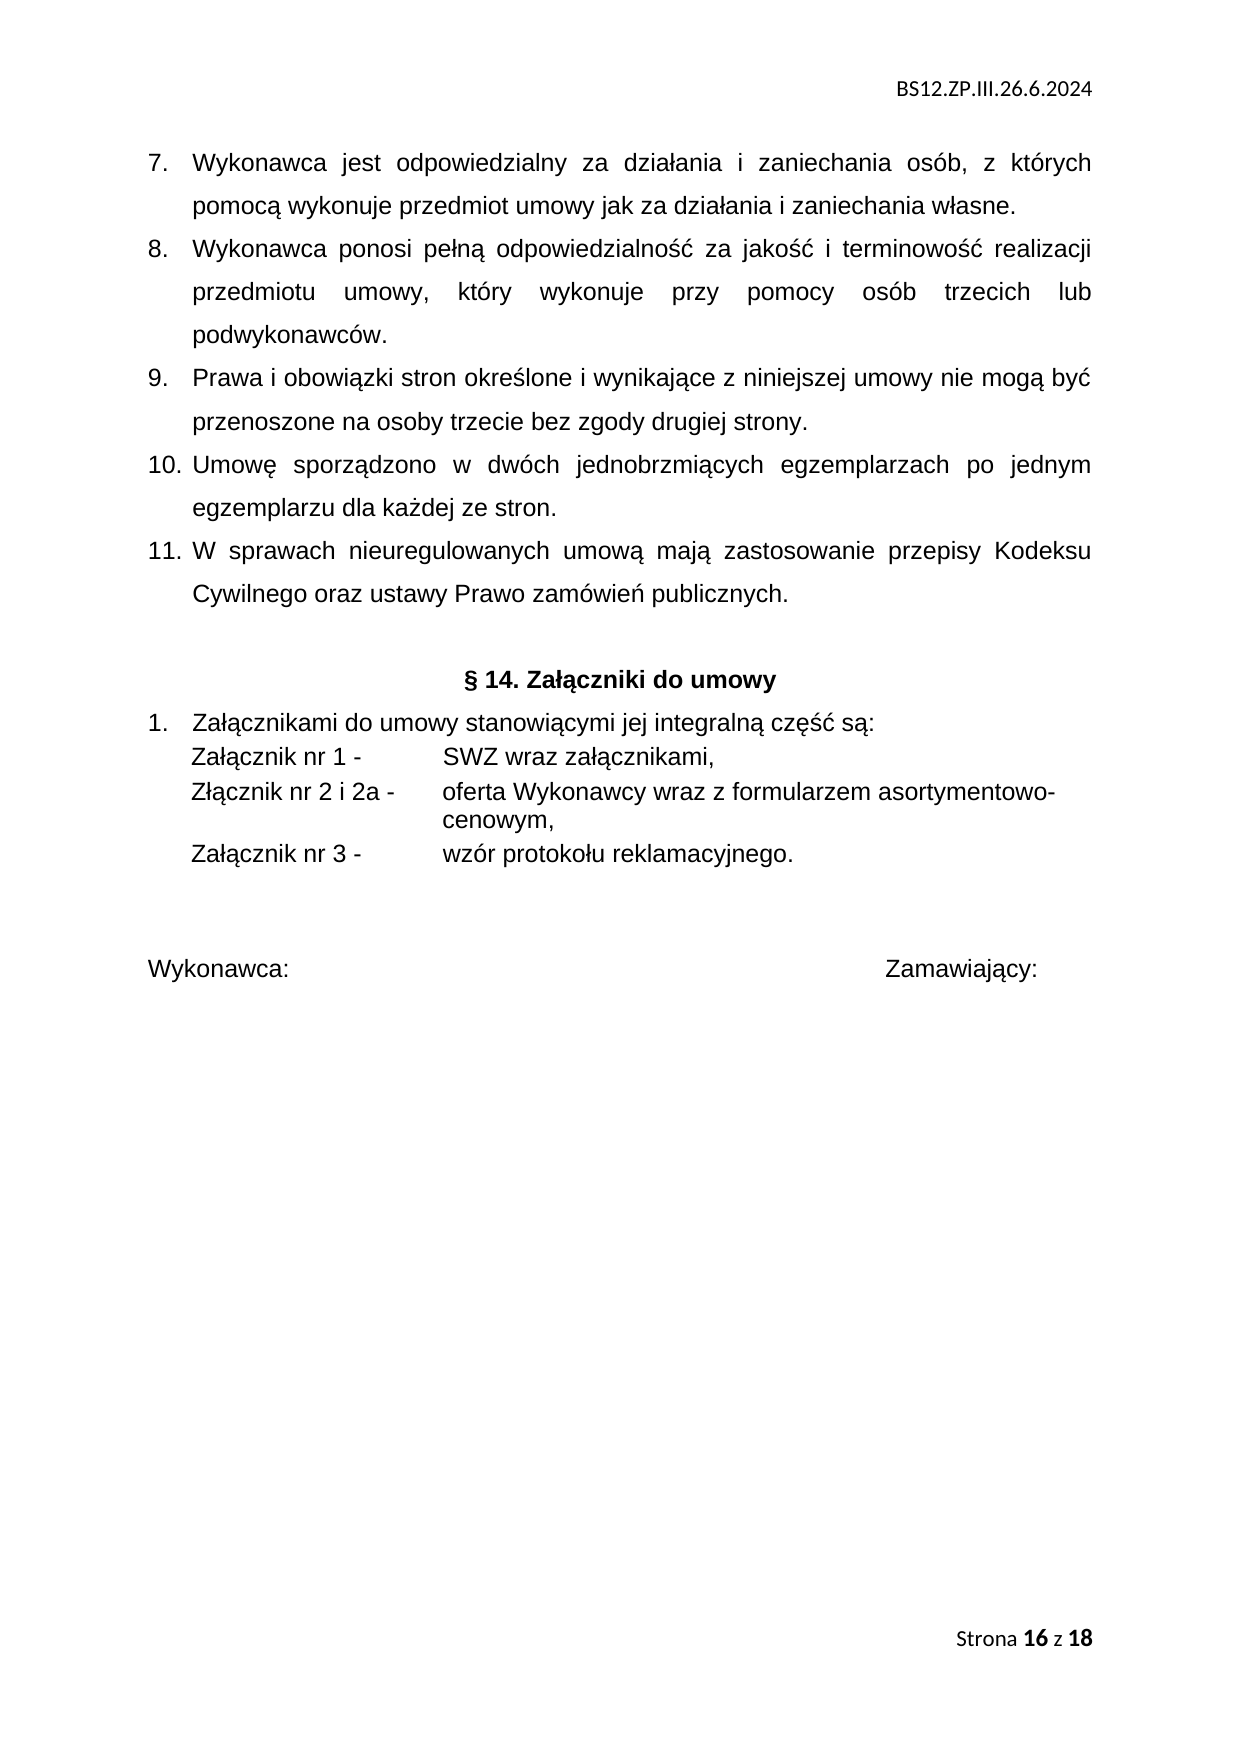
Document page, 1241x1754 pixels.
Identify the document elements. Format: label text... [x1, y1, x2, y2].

list Załącznikami do umowy stanowiącymi jej integralną część są: [148, 708, 1093, 737]
list Wykonawca jest odpowiedzialny za działania i zaniechania osób, z których pomocą wykonuje przedmiot umowy jak za działania i zaniechania własne. [148, 148, 1093, 219]
text Złącznik nr 2 i 2a - oferta Wykonawcy wraz z formularzem asortymentowo-cenowym, [191, 776, 1093, 834]
list Wykonawca ponosi pełną odpowiedzialność za jakość i terminowość realizacji przedmiotu umowy, który wykonuje przy pomocy osób trzecich lub podwykonawców. [148, 234, 1093, 349]
text Załącznik nr 3 - wzór protokołu reklamacyjnego. [191, 839, 1093, 868]
list Wykonawca: Zamawiający: [148, 954, 1093, 983]
list § 14. Załączniki do umowy [148, 665, 1093, 694]
list W sprawach nieuregulowanych umową mają zastosowanie przepisy Kodeksu Cywilnego oraz ustawy Prawo zamówień publicznych. [148, 536, 1093, 608]
list Umowę sporządzono w dwóch jednobrzmiących egzemplarzach po jednym egzemplarzu dla każdej ze stron. [148, 449, 1093, 521]
list Prawa i obowiązki stron określone i wynikające z niniejszej umowy nie mogą być przenoszone na osoby trzecie bez zgody drugiej strony. [148, 363, 1093, 435]
text Załącznik nr 1 - SWZ wraz załącznikami, [191, 742, 1093, 771]
